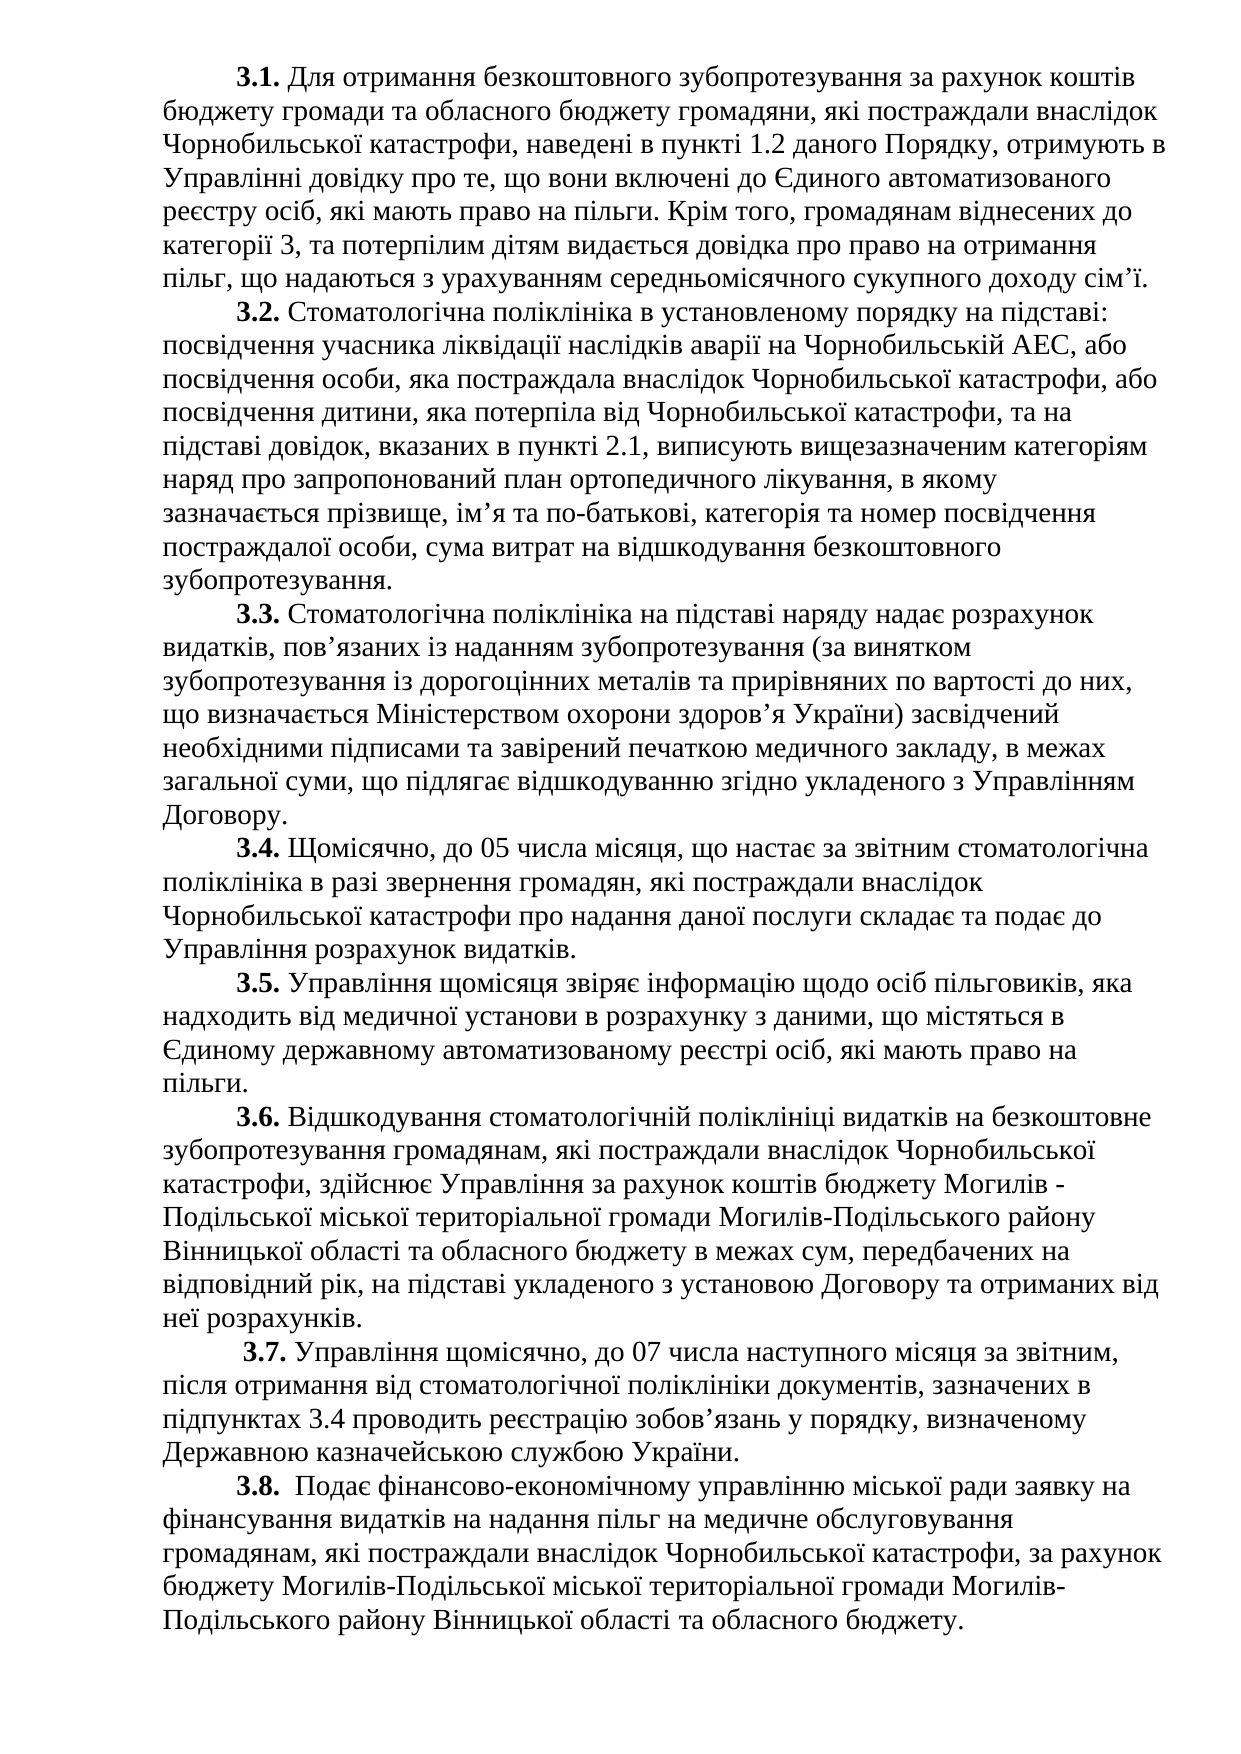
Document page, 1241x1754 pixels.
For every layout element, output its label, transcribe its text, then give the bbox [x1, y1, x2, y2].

text 3.6. Відшкодування стоматологічній поліклініці видатків на безкоштовне зубопротезування громадянам, які постраждали внаслідок Чорнобильської катастрофи, здійснює Управління за рахунок коштів бюджету Могилів -Подільської міської територіальної громади Могилів-Подільського району Вінницької області та обласного бюджету в межах сум, передбачених на відповідний рік, на підставі укладеного з установою Договору та отриманих від неї розрахунків. [162, 1099, 1167, 1334]
text 3.7. Управління щомісячно, до 07 числа наступного місяця за звітним, після отримання від стоматологічної поліклініки документів, зазначених в підпунктах 3.4 проводить реєстрацію зобов’язань у порядку, визначеному Державною казначейською службою України. [162, 1334, 1167, 1468]
text 3.2. Стоматологічна поліклініка в установленому порядку на підставі: посвідчення учасника ліквідації наслідків аварії на Чорнобильській АЕС, або посвідчення особи, яка постраждала внаслідок Чорнобильської катастрофи, або посвідчення дитини, яка потерпіла від Чорнобильської катастрофи, та на підставі довідок, вказаних в пункті 2.1, виписують вищезазначеним категоріям наряд про запропонований план ортопедичного лікування, в якому зазначається прізвище, ім’я та по-батькові, категорія та номер посвідчення постраждалої особи, сума витрат на відшкодування безкоштовного зубопротезування. [162, 294, 1167, 596]
text 3.1. Для отримання безкоштовного зубопротезування за рахунок коштів бюджету громади та обласного бюджету громадяни, які постраждали внаслідок Чорнобильської катастрофи, наведені в пункті 1.2 даного Порядку, отримують в Управлінні довідку про те, що вони включені до Єдиного автоматизованого реєстру осіб, які мають право на пільги. Крім того, громадянам віднесених до категорії 3, та потерпілим дітям видається довідка про право на отримання пільг, що надаються з урахуванням середньомісячного сукупного доходу сім’ї. [162, 59, 1167, 294]
text 3.8. Подає фінансово-економічному управлінню міської ради заявку на фінансування видатків на надання пільг на медичне обслуговування громадянам, які постраждали внаслідок Чорнобильської катастрофи, за рахунок бюджету Могилів-Подільської міської територіальної громади Могилів-Подільського району Вінницької області та обласного бюджету. [162, 1468, 1167, 1636]
text 3.5. Управління щомісяця звіряє інформацію щодо осіб пільговиків, яка надходить від медичної установи в розрахунку з даними, що містяться в Єдиному державному автоматизованому реєстрі осіб, які мають право на пільги. [162, 965, 1167, 1099]
text 3.4. Щомісячно, до 05 числа місяця, що настає за звітним стоматологічна поліклініка в разі звернення громадян, які постраждали внаслідок Чорнобильської катастрофи про надання даної послуги складає та подає до Управління розрахунок видатків. [162, 831, 1167, 965]
text 3.3. Стоматологічна поліклініка на підставі наряду надає розрахунок видатків, пов’язаних із наданням зубопротезування (за винятком зубопротезування із дорогоцінних металів та прирівняних по вартості до них, що визначається Міністерством охорони здоров’я України) засвідчений необхідними підписами та завірений печаткою медичного закладу, в межах загальної суми, що підлягає відшкодуванню згідно укладеного з Управлінням Договору. [162, 596, 1167, 831]
